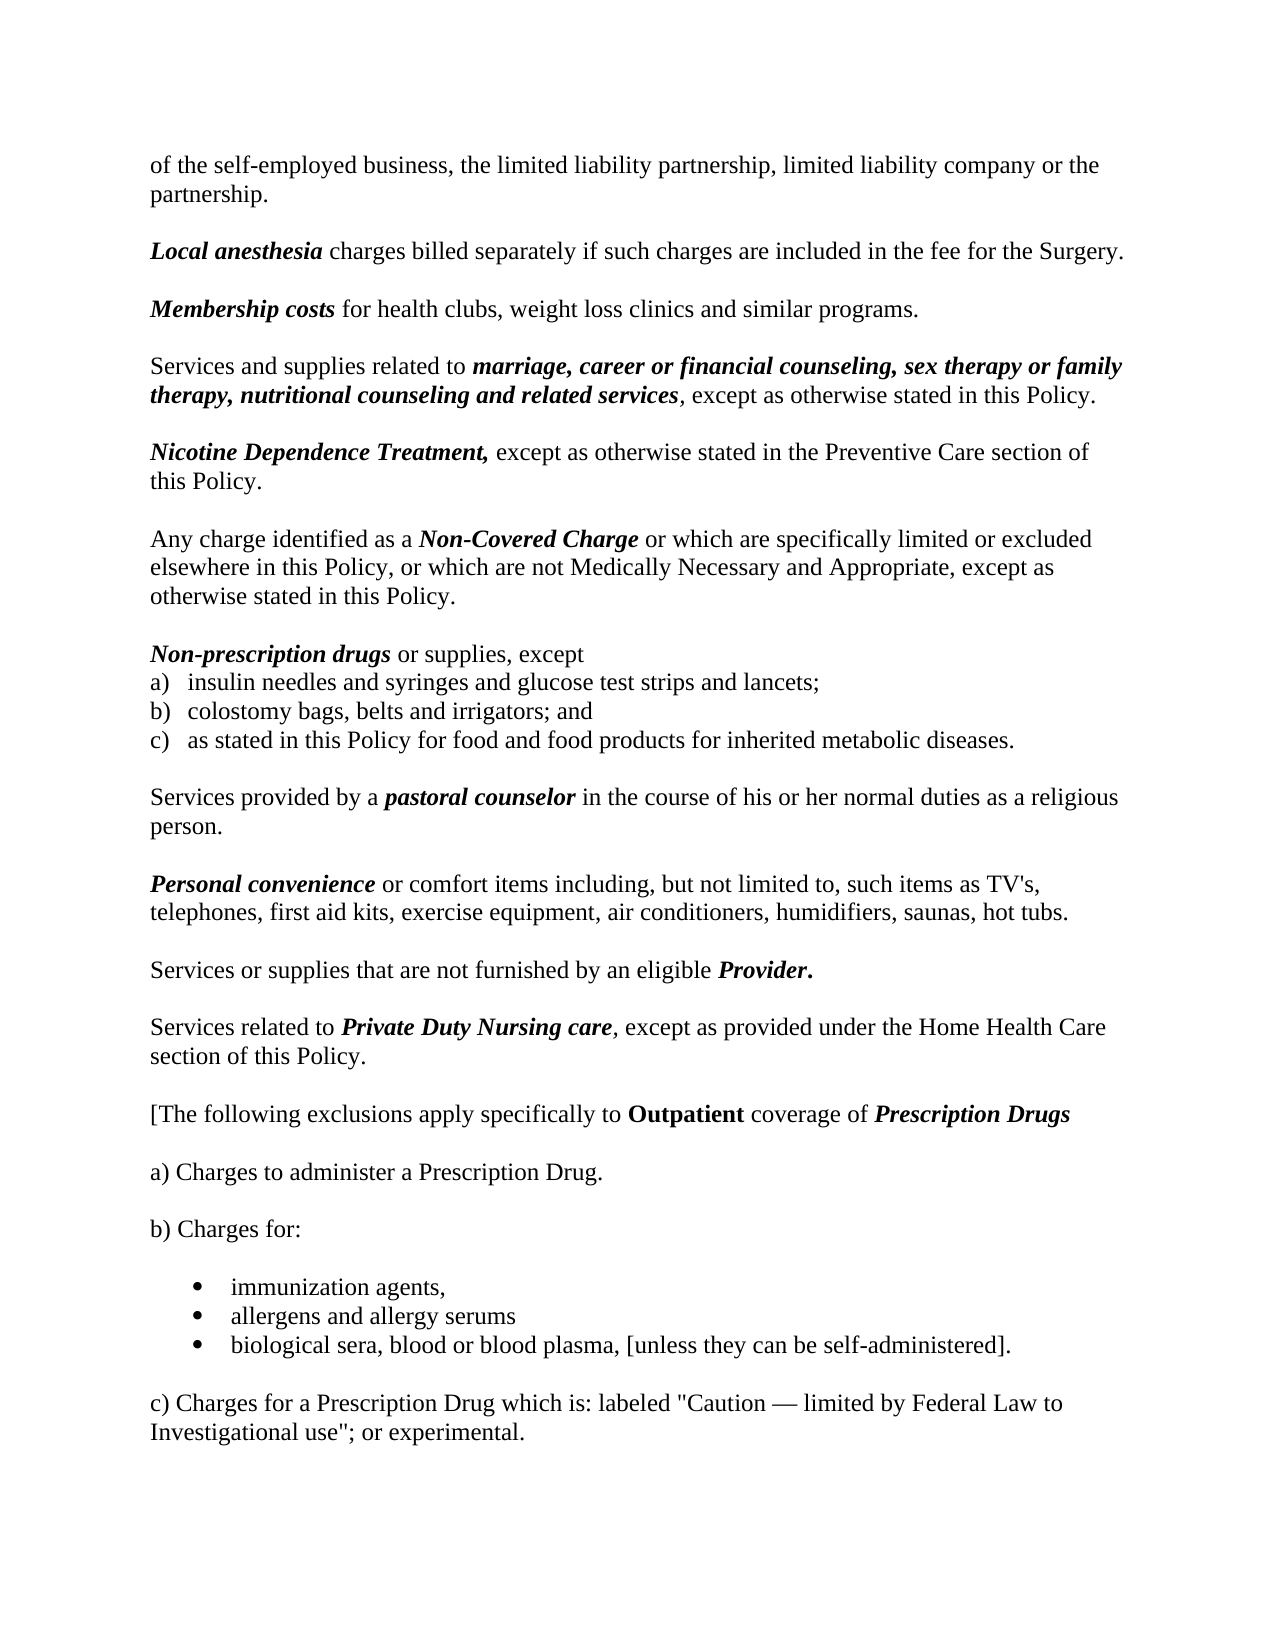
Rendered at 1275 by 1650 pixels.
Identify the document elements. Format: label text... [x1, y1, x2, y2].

text Services or supplies that are not furnished by an eligible Provider. [150, 955, 1125, 984]
text Nicotine Dependence Treatment, except as otherwise stated in the Preventive Care section of this Policy. [150, 437, 1125, 495]
text Personal convenience or comfort items including, but not limited to, such items as TV's, telephones, first aid kits, exercise equipment, air conditioners, humidifiers, saunas, hot tubs. [150, 869, 1125, 926]
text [150, 150, 1125, 207]
text c) Charges for a Prescription Drug which is: labeled "Caution — limited by Federal Law to Investigational use"; or experimental. [150, 1388, 1125, 1445]
text Services provided by a pastoral counselor in the course of his or her normal duties as a religious person. [150, 782, 1125, 840]
text Membership costs for health clubs, weight loss clinics and similar programs. [150, 294, 1125, 322]
text Any charge identified as a Non-Covered Charge or which are specifically limited or excluded elsewhere in this Policy, or which are not Medically Necessary and Appropriate, except as otherwise stated in this Policy. [150, 524, 1125, 610]
list colostomy bags, belts and irrigators; and [150, 696, 1125, 725]
list allergens and allergy serums [193, 1301, 1125, 1330]
list immunization agents, [193, 1272, 1125, 1301]
text [The following exclusions apply specifically to Outpatient coverage of Prescription Drugs [150, 1099, 1125, 1127]
text a) Charges to administer a Prescription Drug. [150, 1157, 1125, 1185]
text Services related to Private Duty Nursing care, except as provided under the Home Health Care section of this Policy. [150, 1012, 1125, 1070]
list as stated in this Policy for food and food products for inherited metabolic diseases. [150, 725, 1125, 754]
list insulin needles and syringes and glucose test strips and lancets; [150, 667, 1125, 696]
text Non-prescription drugs or supplies, except [150, 639, 1125, 667]
text Local anesthesia charges billed separately if such charges are included in the fee for the Surgery. [150, 236, 1125, 265]
list biological sera, blood or blood plasma, [unless they can be self-administered]. [193, 1330, 1125, 1359]
text b) Charges for: [150, 1214, 1125, 1243]
text Services and supplies related to marriage, career or financial counseling, sex therapy or family therapy, nutritional counseling and related services, except as otherwise stated in this Policy. [150, 351, 1125, 409]
